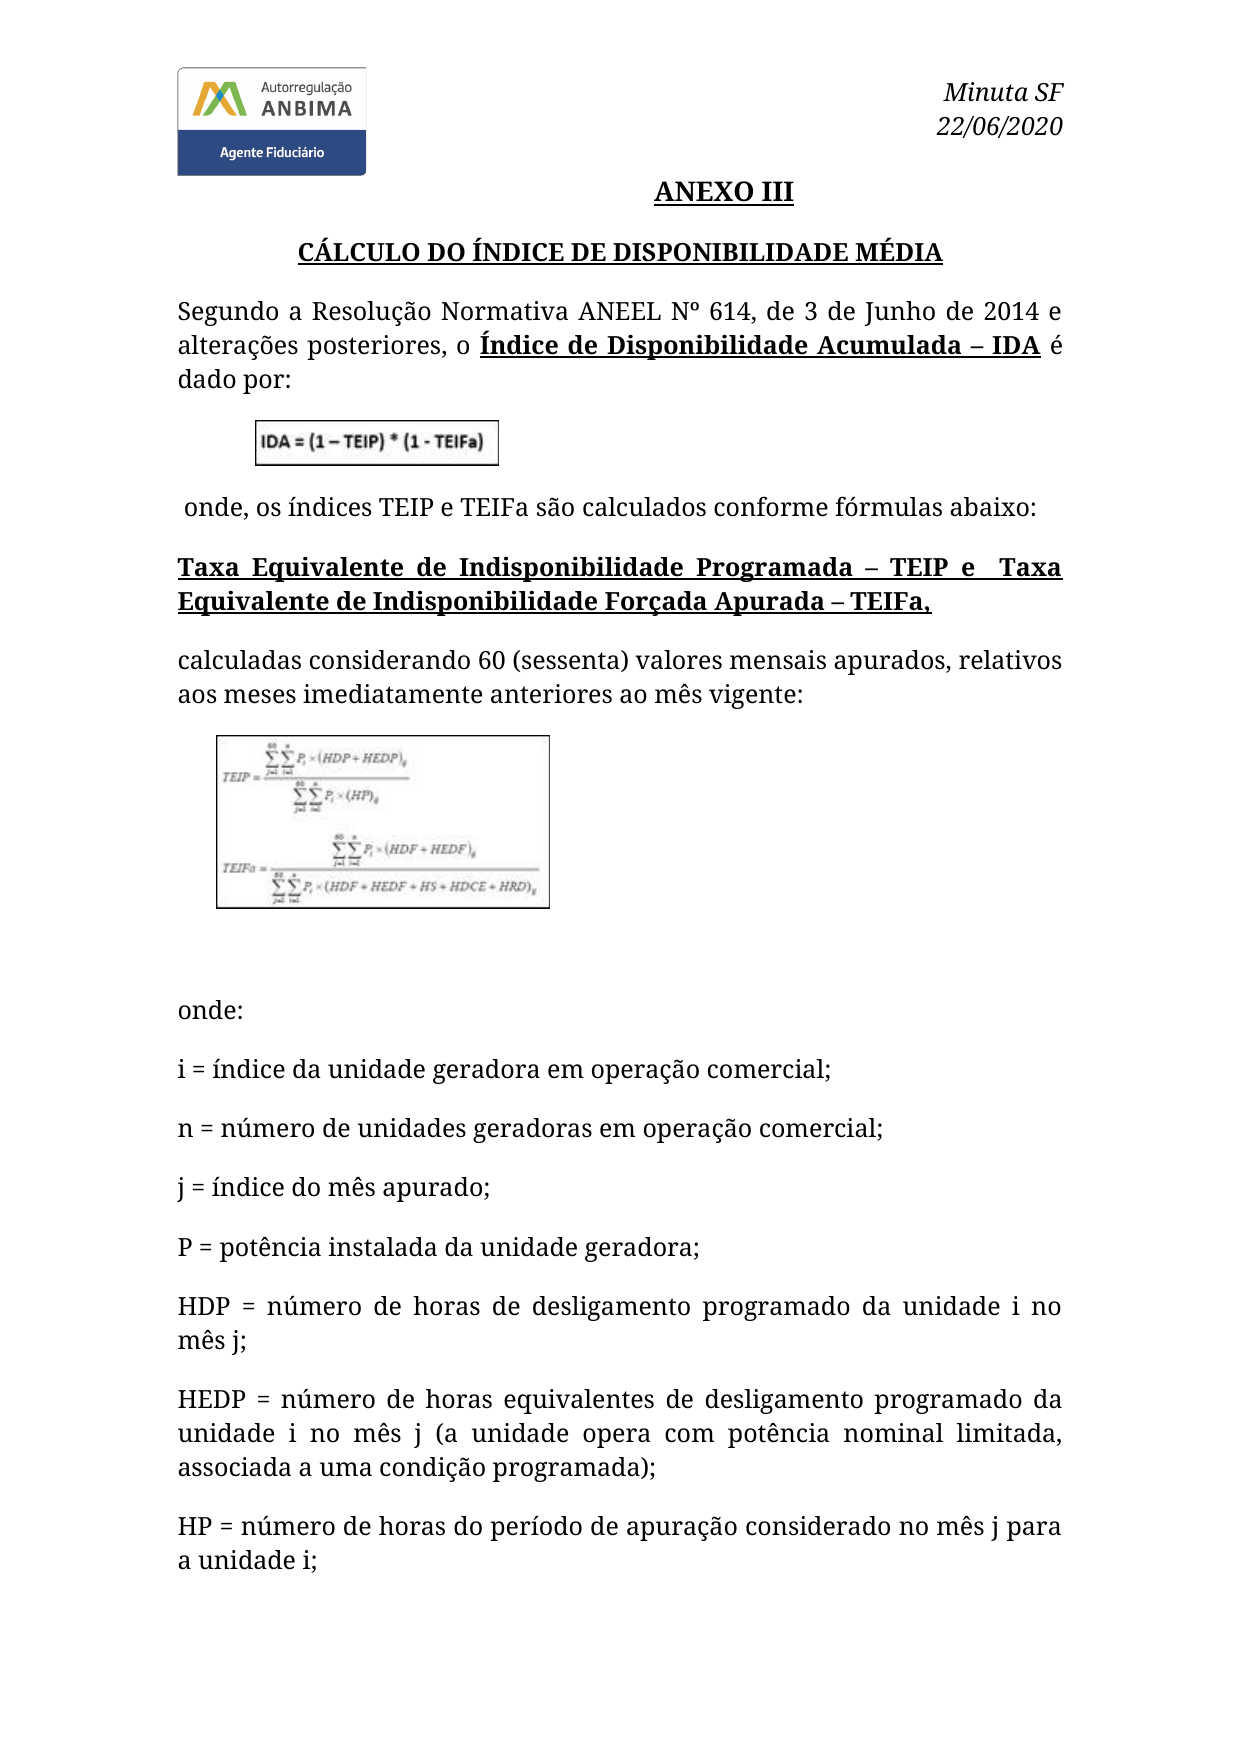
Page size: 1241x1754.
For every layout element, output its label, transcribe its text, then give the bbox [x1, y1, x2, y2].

text HEDP = número de horas equivalentes de desligamento programado da unidade i no mês j (a unidade opera com potência nominal limitada, associada a uma condição programada); [177, 1381, 1063, 1483]
text Segundo a Resolução Normativa ANEEL Nº 614, de 3 de Junho de 2014 e alterações posteriores, o Índice de Disponibilidade Acumulada – IDA é dado por: [177, 293, 1063, 396]
text CÁLCULO DO ÍNDICE DE DISPONIBILIDADE MÉDIA [177, 234, 1063, 268]
picture [216, 735, 550, 909]
text n = número de unidades geradoras em operação comercial; [177, 1111, 1063, 1145]
text HP = número de horas do período de apuração considerado no mês j para a unidade i; [177, 1508, 1063, 1577]
picture [177, 67, 367, 173]
text onde: [177, 993, 1063, 1027]
text P = potência instalada da unidade geradora; [177, 1229, 1063, 1263]
text i = índice da unidade geradora em operação comercial; [177, 1052, 1063, 1086]
text Taxa Equivalente de Indisponibilidade Programada – TEIP e Taxa Equivalente de Indisponibilidade Forçada Apurada – TEIFa, [177, 549, 1063, 578]
picture [255, 420, 499, 466]
text onde, os índices TEIP e TEIFa são calculados conforme fórmulas abaixo: [177, 490, 1063, 524]
text Taxa Equivalente de Indisponibilidade Programada – TEIP e Taxa Equivalente de Indisponibilidade Forçada Apurada – TEIFa, [177, 579, 1063, 617]
text ANEXO III [177, 173, 1063, 209]
text HDP = número de horas de desligamento programado da unidade i no mês j; [177, 1288, 1063, 1356]
text j = índice do mês apurado; [177, 1170, 1063, 1204]
text calculadas considerando 60 (sessenta) valores mensais apurados, relativos aos meses imediatamente anteriores ao mês vigente: [177, 642, 1063, 710]
